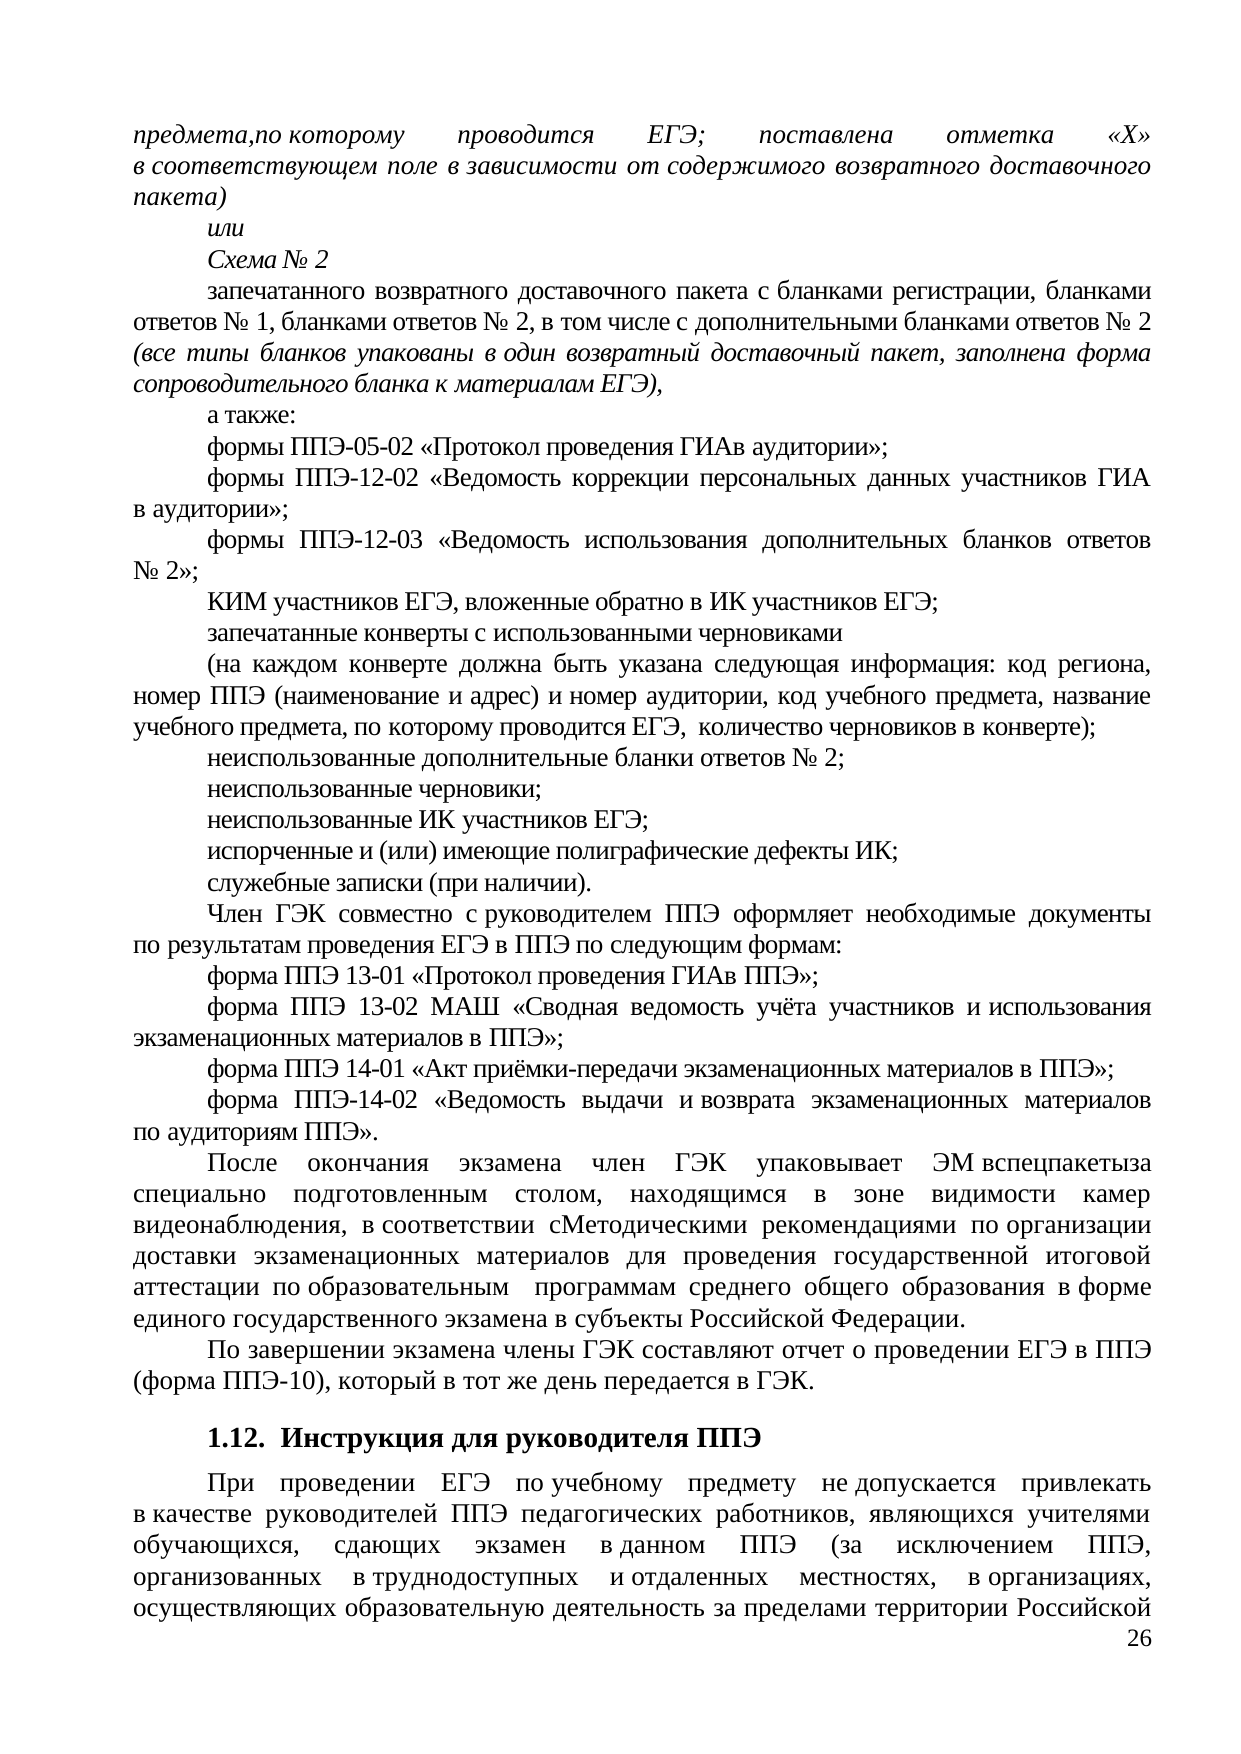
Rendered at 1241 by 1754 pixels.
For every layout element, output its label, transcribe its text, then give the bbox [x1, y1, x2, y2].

text форма ППЭ 13-01 «Протокол проведения ГИАв ППЭ»; [133, 959, 1152, 990]
text Схема № 2 [133, 243, 1152, 274]
text Член ГЭК совместно с руководителем ППЭ оформляет необходимые документы по результатам проведения ЕГЭ в ППЭ по следующим формам: [133, 897, 1152, 959]
subtitle Инструкция для руководителя ППЭ [133, 1420, 1152, 1454]
text По завершении экзамена члены ГЭК составляют отчет о проведении ЕГЭ в ППЭ (форма ППЭ-10), который в тот же день передается в ГЭК. [133, 1333, 1152, 1395]
text (на каждом конверте должна быть указана следующая информация: код региона, номер ППЭ (наименование и адрес) и номер аудитории, код учебного предмета, название учебного предмета, по которому проводится ЕГЭ, количество черновиков в конверте); [133, 648, 1152, 741]
text запечатанного возвратного доставочного пакета с бланками регистрации, бланками ответов № 1, бланками ответов № 2, в том числе с дополнительными бланками ответов № 2 (все типы бланков упакованы в один возвратный доставочный пакет, заполнена форма сопроводительного бланка к материалам ЕГЭ), [133, 274, 1152, 398]
text а также: [133, 398, 1152, 429]
text КИМ участников ЕГЭ, вложенные обратно в ИК участников ЕГЭ; [133, 585, 1152, 616]
text форма ППЭ-14-02 «Ведомость выдачи и возврата экзаменационных материалов по аудиториям ППЭ». [133, 1084, 1152, 1146]
text неиспользованные черновики; [133, 772, 1152, 803]
text формы ППЭ-12-03 «Ведомость использования дополнительных бланков ответов № 2»; [133, 523, 1152, 585]
text неиспользованные дополнительные бланки ответов № 2; [133, 741, 1152, 772]
text неиспользованные ИК участников ЕГЭ; [133, 803, 1152, 834]
text запечатанные конверты с использованными черновиками [133, 616, 1152, 648]
text служебные записки (при наличии). [133, 866, 1152, 897]
text формы ППЭ-05-02 «Протокол проведения ГИАв аудитории»; [133, 429, 1152, 461]
text форма ППЭ 13-02 МАШ «Сводная ведомость учёта участников и использования экзаменационных материалов в ППЭ»; [133, 990, 1152, 1052]
text или [133, 212, 1152, 243]
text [133, 1466, 1152, 1622]
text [133, 118, 1152, 212]
text После окончания экзамена член ГЭК упаковывает ЭМ вспецпакетыза специально подготовленным столом, находящимся в зоне видимости камер видеонаблюдения, в соответствии сМетодическими рекомендациями по организации доставки экзаменационных материалов для проведения государственной итоговой аттестации по образовательным программам среднего общего образования в форме единого государственного экзамена в субъекты Российской Федерации. [133, 1146, 1152, 1333]
text формы ППЭ-12-02 «Ведомость коррекции персональных данных участников ГИА в аудитории»; [133, 461, 1152, 523]
text форма ППЭ 14-01 «Акт приёмки-передачи экзаменационных материалов в ППЭ»; [133, 1052, 1152, 1084]
text испорченные и (или) имеющие полиграфические дефекты ИК; [133, 834, 1152, 866]
